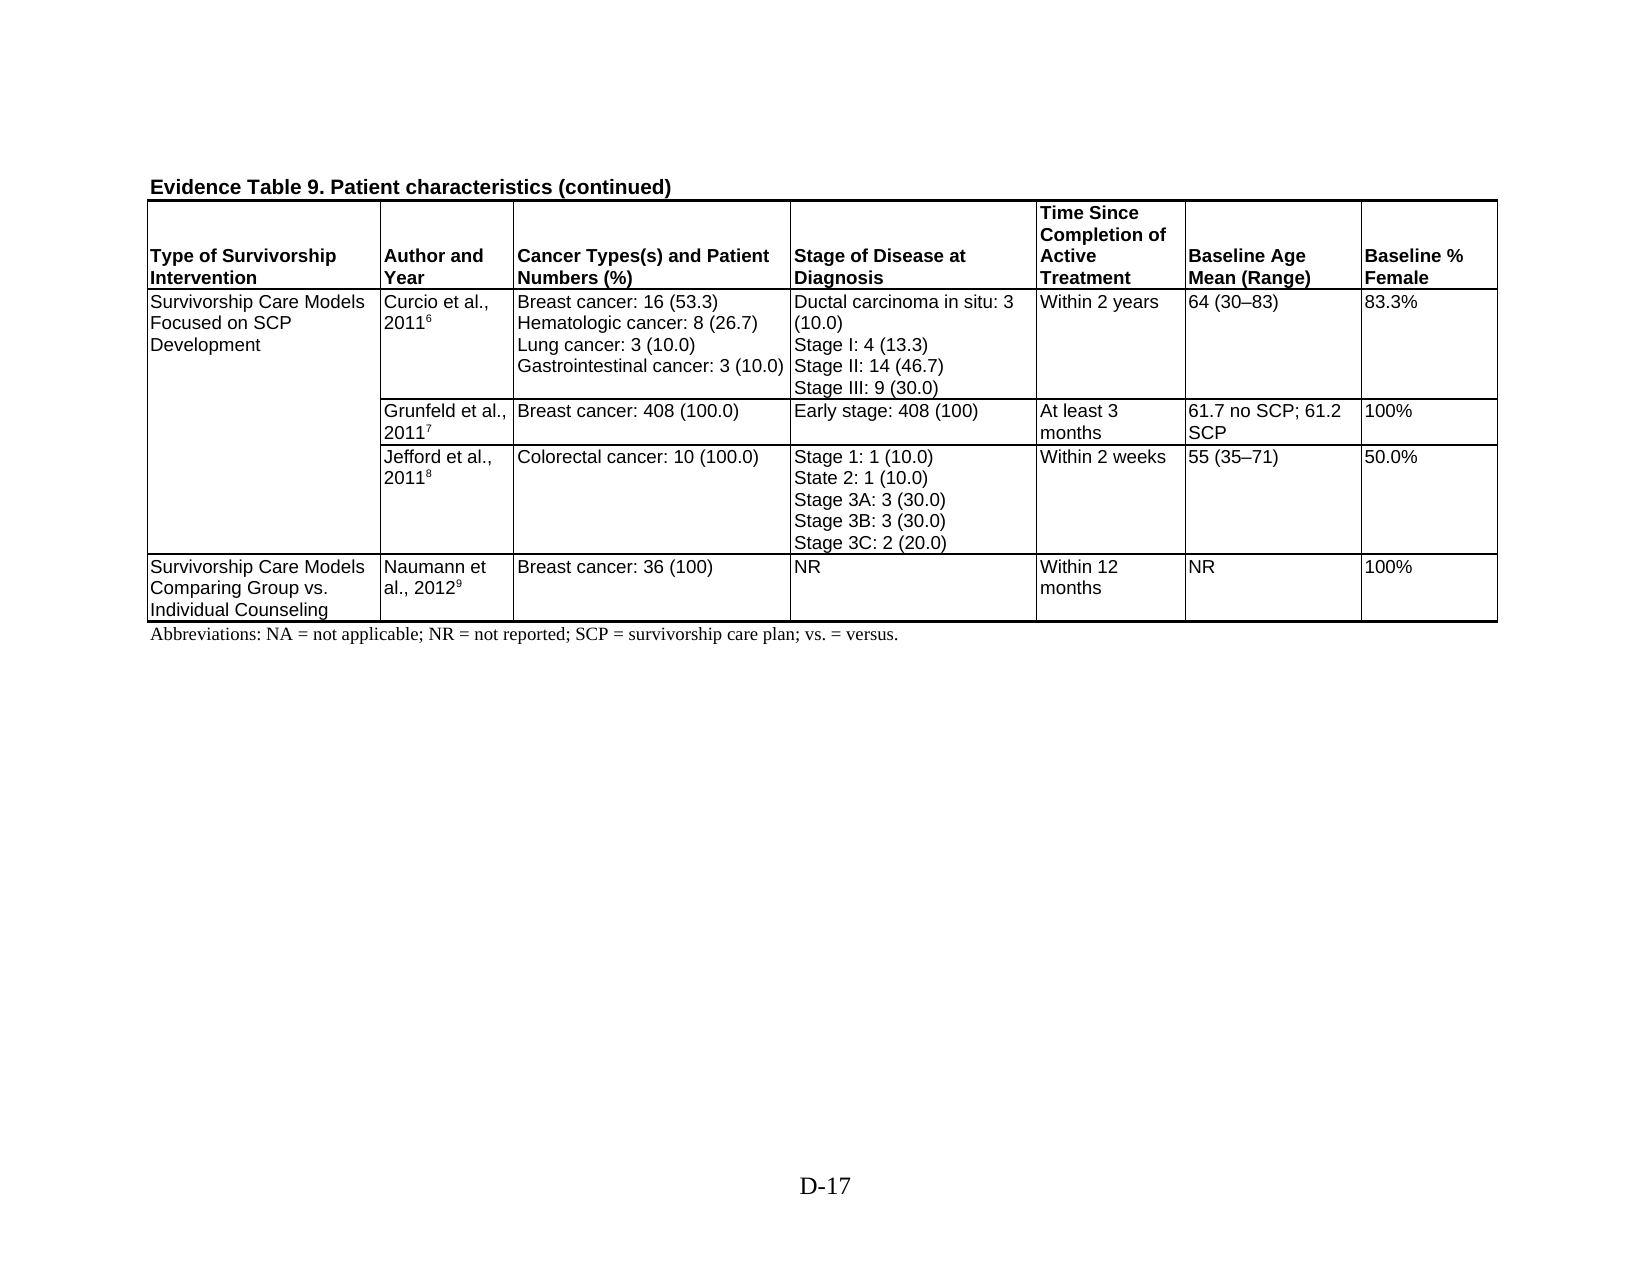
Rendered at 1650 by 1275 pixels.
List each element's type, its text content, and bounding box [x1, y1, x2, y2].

table_cell 55 (35–71) [1186, 446, 1361, 553]
table_header Stage of Disease at Diagnosis [791, 202, 1036, 288]
table_cell Within 2 weeks [1037, 446, 1185, 553]
table_cell 100% [1362, 555, 1497, 620]
table_header Cancer Types(s) and Patient Numbers (%) [514, 202, 790, 288]
table_cell Colorectal cancer: 10 (100.0) [514, 446, 790, 553]
table_cell Within 12 months [1037, 555, 1185, 620]
title Evidence Table 9. Patient characteristics (continued) [150, 175, 1500, 199]
table_header Baseline % Female [1362, 202, 1497, 288]
table_cell Within 2 years [1037, 290, 1185, 398]
table_header Time Since Completion of Active Treatment [1037, 202, 1185, 288]
table_cell At least 3 months [1037, 400, 1185, 443]
table_cell NR [791, 555, 1036, 620]
table_cell Breast cancer: 16 (53.3) Hematologic cancer: 8 (26.7) Lung cancer: 3 (10.0) Gastrointestinal cancer: 3 (10.0) [514, 290, 790, 398]
table_cell Breast cancer: 36 (100) [514, 555, 790, 620]
table_cell Survivorship Care Models Focused on SCP Development [148, 290, 380, 553]
table_header Type of Survivorship Intervention [148, 202, 380, 288]
table_cell Early stage: 408 (100) [791, 400, 1036, 443]
table_header Baseline Age Mean (Range) [1186, 202, 1361, 288]
table_cell Stage 1: 1 (10.0) State 2: 1 (10.0) Stage 3A: 3 (30.0) Stage 3B: 3 (30.0) Stage 3C: 2 (20.0) [791, 446, 1036, 553]
table_cell Ductal carcinoma in situ: 3 (10.0) Stage I: 4 (13.3) Stage II: 14 (46.7) Stage III: 9 (30.0) [791, 290, 1036, 398]
table_cell Jefford et al., 20118 [381, 446, 513, 553]
table_cell 50.0% [1362, 446, 1497, 553]
table_cell Breast cancer: 408 (100.0) [514, 400, 790, 443]
text Abbreviations: NA = not applicable; NR = not reported; SCP = survivorship care plan; vs. = versus. [150, 623, 1500, 645]
table_cell NR [1186, 555, 1361, 620]
table_cell 61.7 no SCP; 61.2 SCP [1186, 400, 1361, 443]
table_cell Naumann et al., 20129 [381, 555, 513, 620]
table_cell 100% [1362, 400, 1497, 443]
table_cell Curcio et al., 20116 [381, 290, 513, 398]
table_header Author and Year [381, 202, 513, 288]
table_cell 64 (30–83) [1186, 290, 1361, 398]
table_cell Survivorship Care Models Comparing Group vs. Individual Counseling [148, 555, 380, 620]
table_cell Grunfeld et al., 20117 [381, 400, 513, 443]
table_cell 83.3% [1362, 290, 1497, 398]
